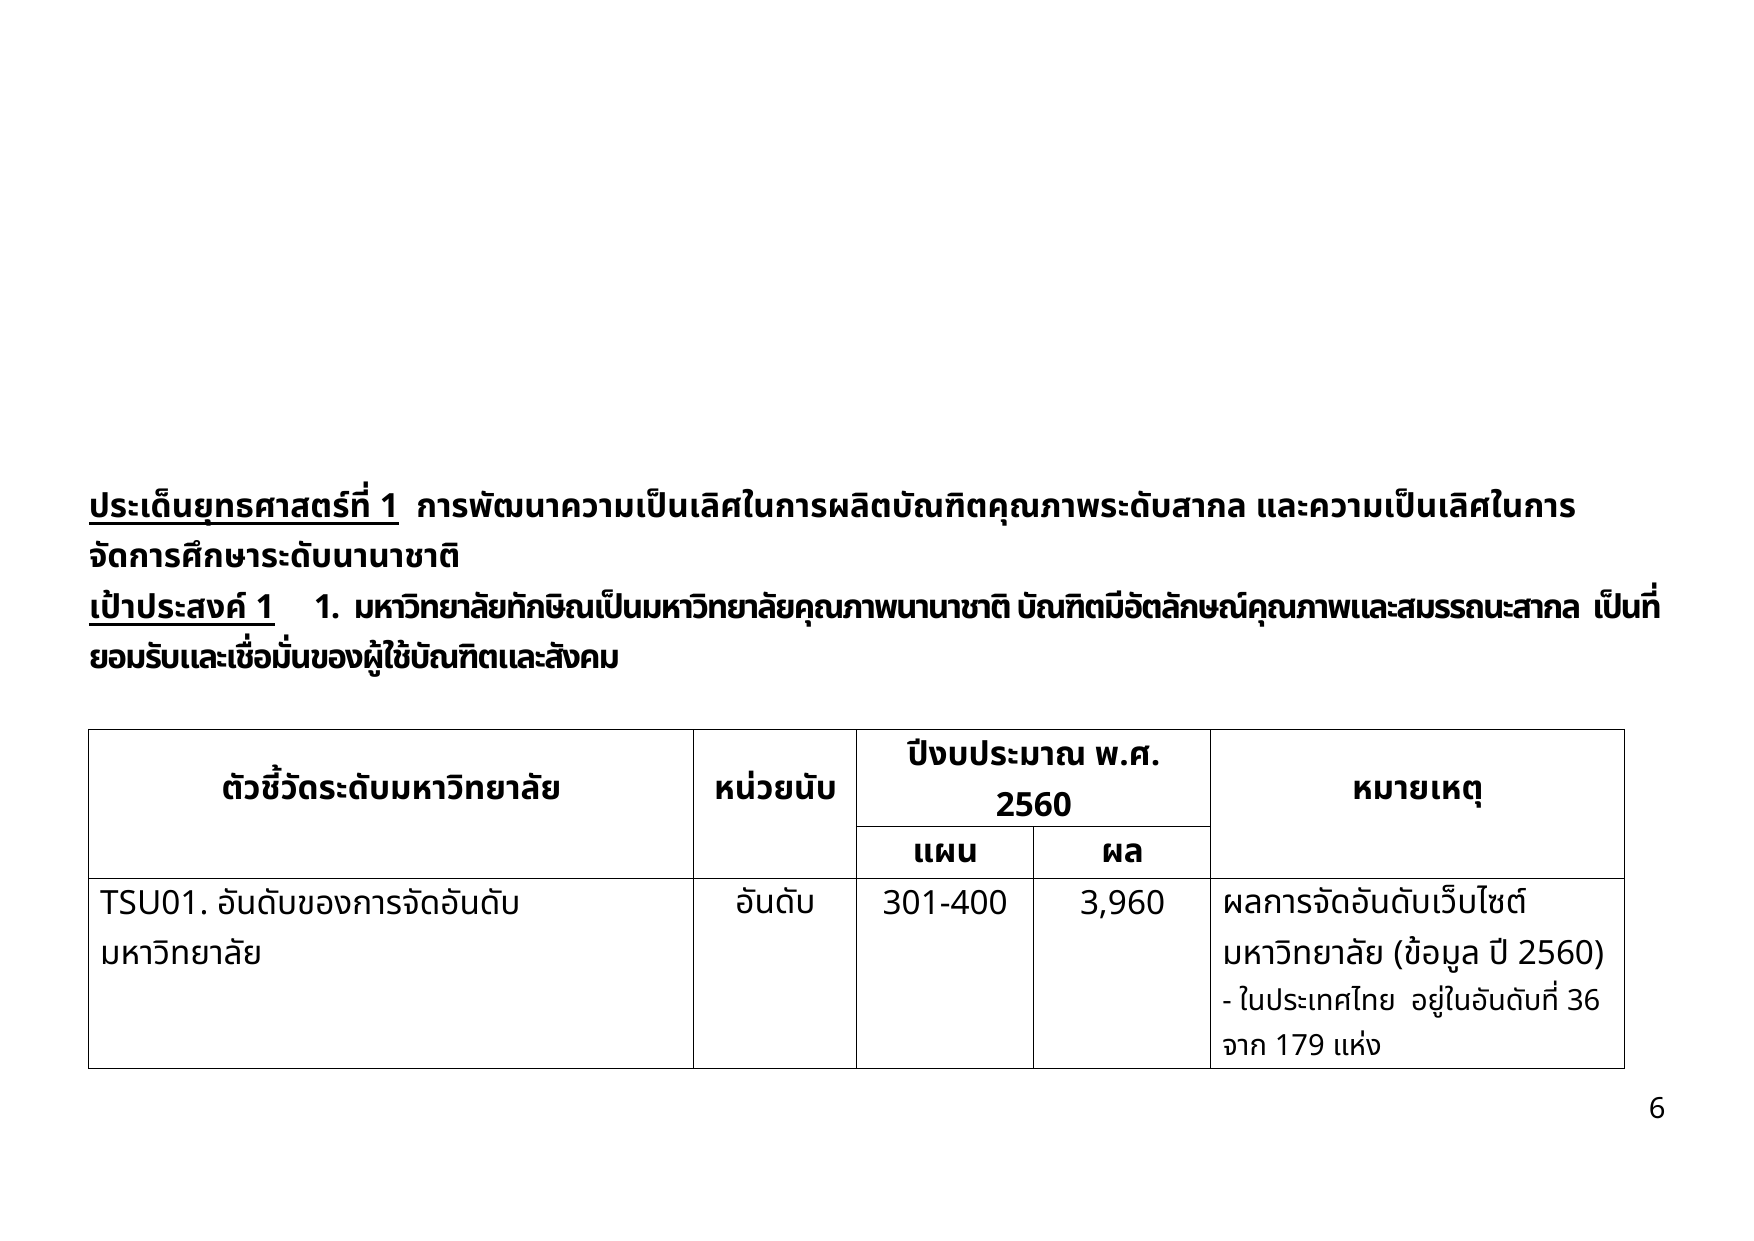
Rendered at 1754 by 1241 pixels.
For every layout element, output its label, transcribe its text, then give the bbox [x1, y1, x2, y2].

table_cell 3,960 [1034, 879, 1210, 1068]
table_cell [1211, 879, 1624, 1068]
table_header ปีงบประมาณ พ.ศ. 2560 [857, 730, 1210, 826]
table_header หน่วยนับ [694, 730, 856, 877]
text ประเด็นยุทธศาสตร์ที่ 1 การพัฒนาความเป็นเลิศในการผลิตบัณฑิตคุณภาพระดับสากล และความเป็นเลิศในการจัดการศึกษาระดับนานาชาติ [89, 481, 1665, 582]
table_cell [89, 879, 693, 1068]
text เป้าประสงค์ 1 1. มหาวิทยาลัยทักษิณเป็นมหาวิทยาลัยคุณภาพนานาชาติ บัณฑิตมีอัตลักษณ์คุณภาพและสมรรถนะสากล เป็นที่ยอมรับและเชื่อมั่นของผู้ใช้บัณฑิตและสังคม [89, 582, 1665, 683]
table_cell ผล [1034, 827, 1210, 877]
table_header หมายเหตุ [1211, 730, 1624, 877]
table_cell อันดับ [694, 879, 856, 1068]
table_header ตัวชี้วัดระดับมหาวิทยาลัย [89, 730, 693, 877]
table_cell 301-400 [857, 879, 1033, 1068]
table_cell แผน [857, 827, 1033, 877]
